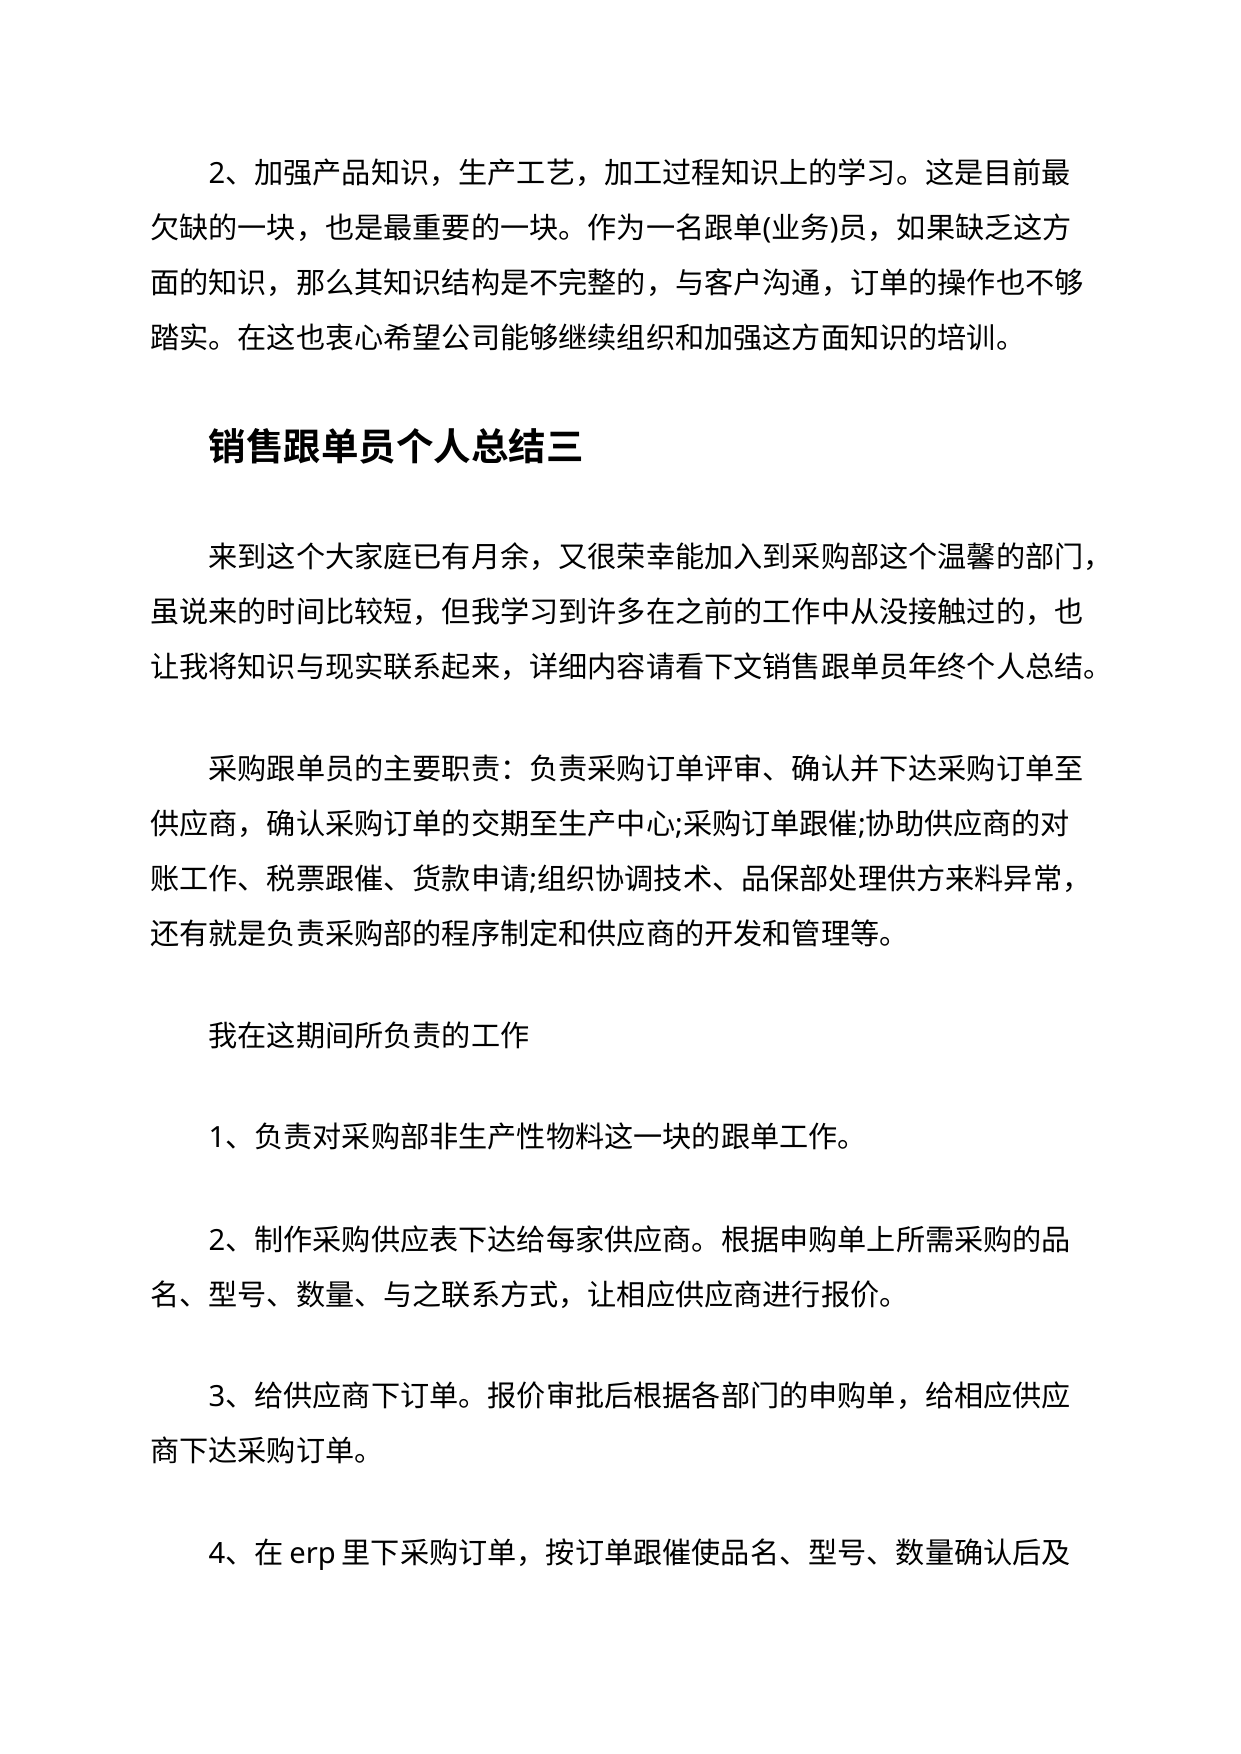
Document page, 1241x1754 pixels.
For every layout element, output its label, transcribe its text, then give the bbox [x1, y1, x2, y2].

text 来到这个大家庭已有月余，又很荣幸能加入到采购部这个温馨的部门，虽说来的时间比较短，但我学习到许多在之前的工作中从没接触过的，也让我将知识与现实联系起来，详细内容请看下文销售跟单员年终个人总结。 [150, 534, 1090, 686]
text 1、负责对采购部非生产性物料这一块的跟单工作。 [150, 1114, 1090, 1156]
text 3、给供应商下订单。报价审批后根据各部门的申购单，给相应供应商下达采购订单。 [150, 1373, 1090, 1470]
text 销售跟单员个人总结三 [150, 417, 1090, 471]
text 2、制作采购供应表下达给每家供应商。根据申购单上所需采购的品名、型号、数量、与之联系方式，让相应供应商进行报价。 [150, 1216, 1090, 1313]
text 我在这期间所负责的工作 [150, 1012, 1090, 1054]
text 2、加强产品知识，生产工艺，加工过程知识上的学习。这是目前最欠缺的一块，也是最重要的一块。作为一名跟单(业务)员，如果缺乏这方面的知识，那么其知识结构是不完整的，与客户沟通，订单的操作也不够踏实。在这也衷心希望公司能够继续组织和加强这方面知识的培训。 [150, 150, 1090, 357]
text 采购跟单员的主要职责：负责采购订单评审、确认并下达采购订单至供应商，确认采购订单的交期至生产中心;采购订单跟催;协助供应商的对账工作、税票跟催、货款申请;组织协调技术、品保部处理供方来料异常，还有就是负责采购部的程序制定和供应商的开发和管理等。 [150, 746, 1090, 953]
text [150, 1529, 1090, 1572]
